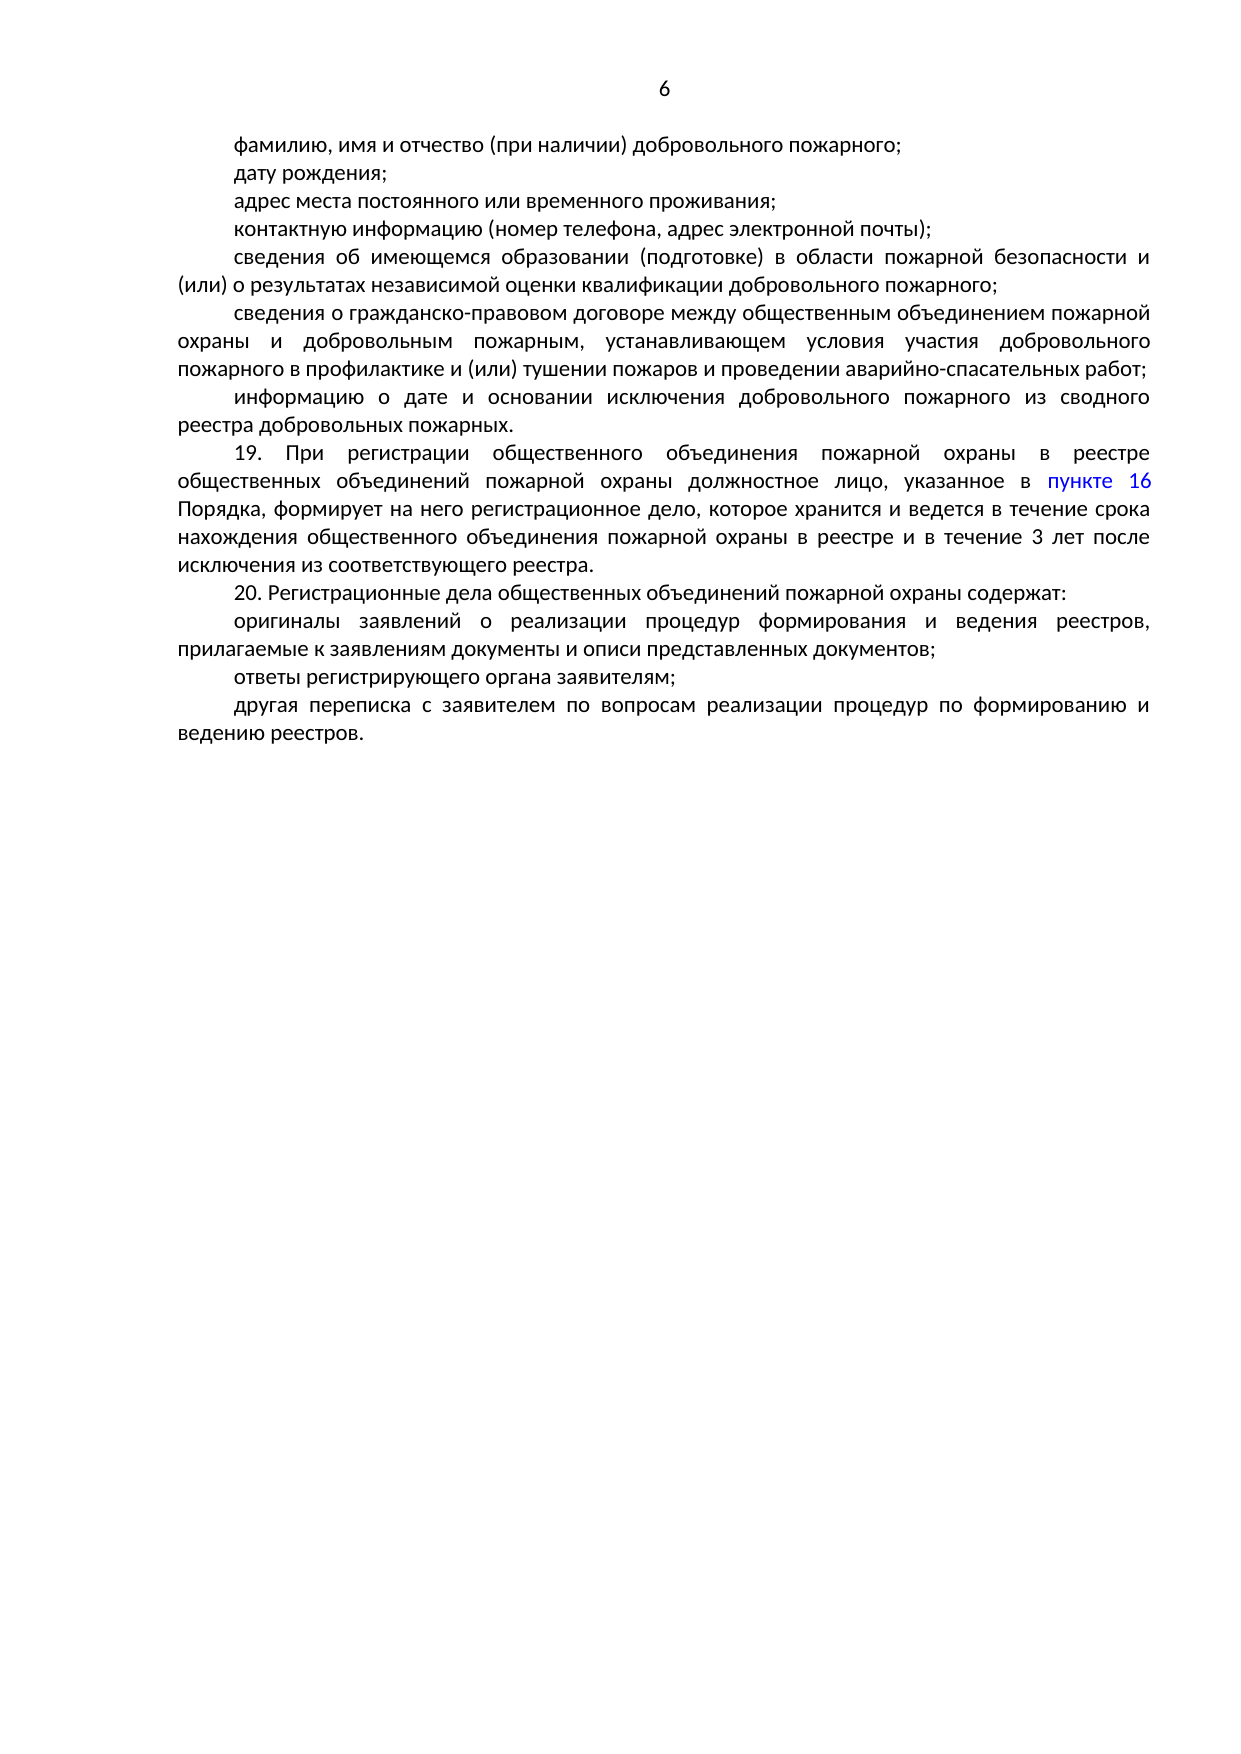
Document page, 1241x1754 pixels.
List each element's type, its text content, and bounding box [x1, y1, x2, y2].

text другая переписка с заявителем по вопросам реализации процедур по формированию и ведению реестров. [177, 690, 1152, 746]
text контактную информацию (номер телефона, адрес электронной почты); [177, 214, 1152, 242]
text оригиналы заявлений о реализации процедур формирования и ведения реестров, прилагаемые к заявлениям документы и описи представленных документов; [177, 606, 1152, 662]
text 19. При регистрации общественного объединения пожарной охраны в реестре общественных объединений пожарной охраны должностное лицо, указанное в пункте 16 Порядка, формирует на него регистрационное дело, которое хранится и ведется в течение срока нахождения общественного объединения пожарной охраны в реестре и в течение 3 лет после исключения из соответствующего реестра. [177, 438, 1152, 578]
text ответы регистрирующего органа заявителям; [177, 662, 1152, 690]
text информацию о дате и основании исключения добровольного пожарного из сводного реестра добровольных пожарных. [177, 382, 1152, 438]
text дату рождения; [177, 158, 1152, 186]
text 20. Регистрационные дела общественных объединений пожарной охраны содержат: [177, 578, 1152, 606]
text сведения об имеющемся образовании (подготовке) в области пожарной безопасности и (или) о результатах независимой оценки квалификации добровольного пожарного; [177, 242, 1152, 298]
text сведения о гражданско-правовом договоре между общественным объединением пожарной охраны и добровольным пожарным, устанавливающем условия участия добровольного пожарного в профилактике и (или) тушении пожаров и проведении аварийно-спасательных работ; [177, 298, 1152, 382]
text фамилию, имя и отчество (при наличии) добровольного пожарного; [177, 130, 1152, 158]
text адрес места постоянного или временного проживания; [177, 186, 1152, 214]
